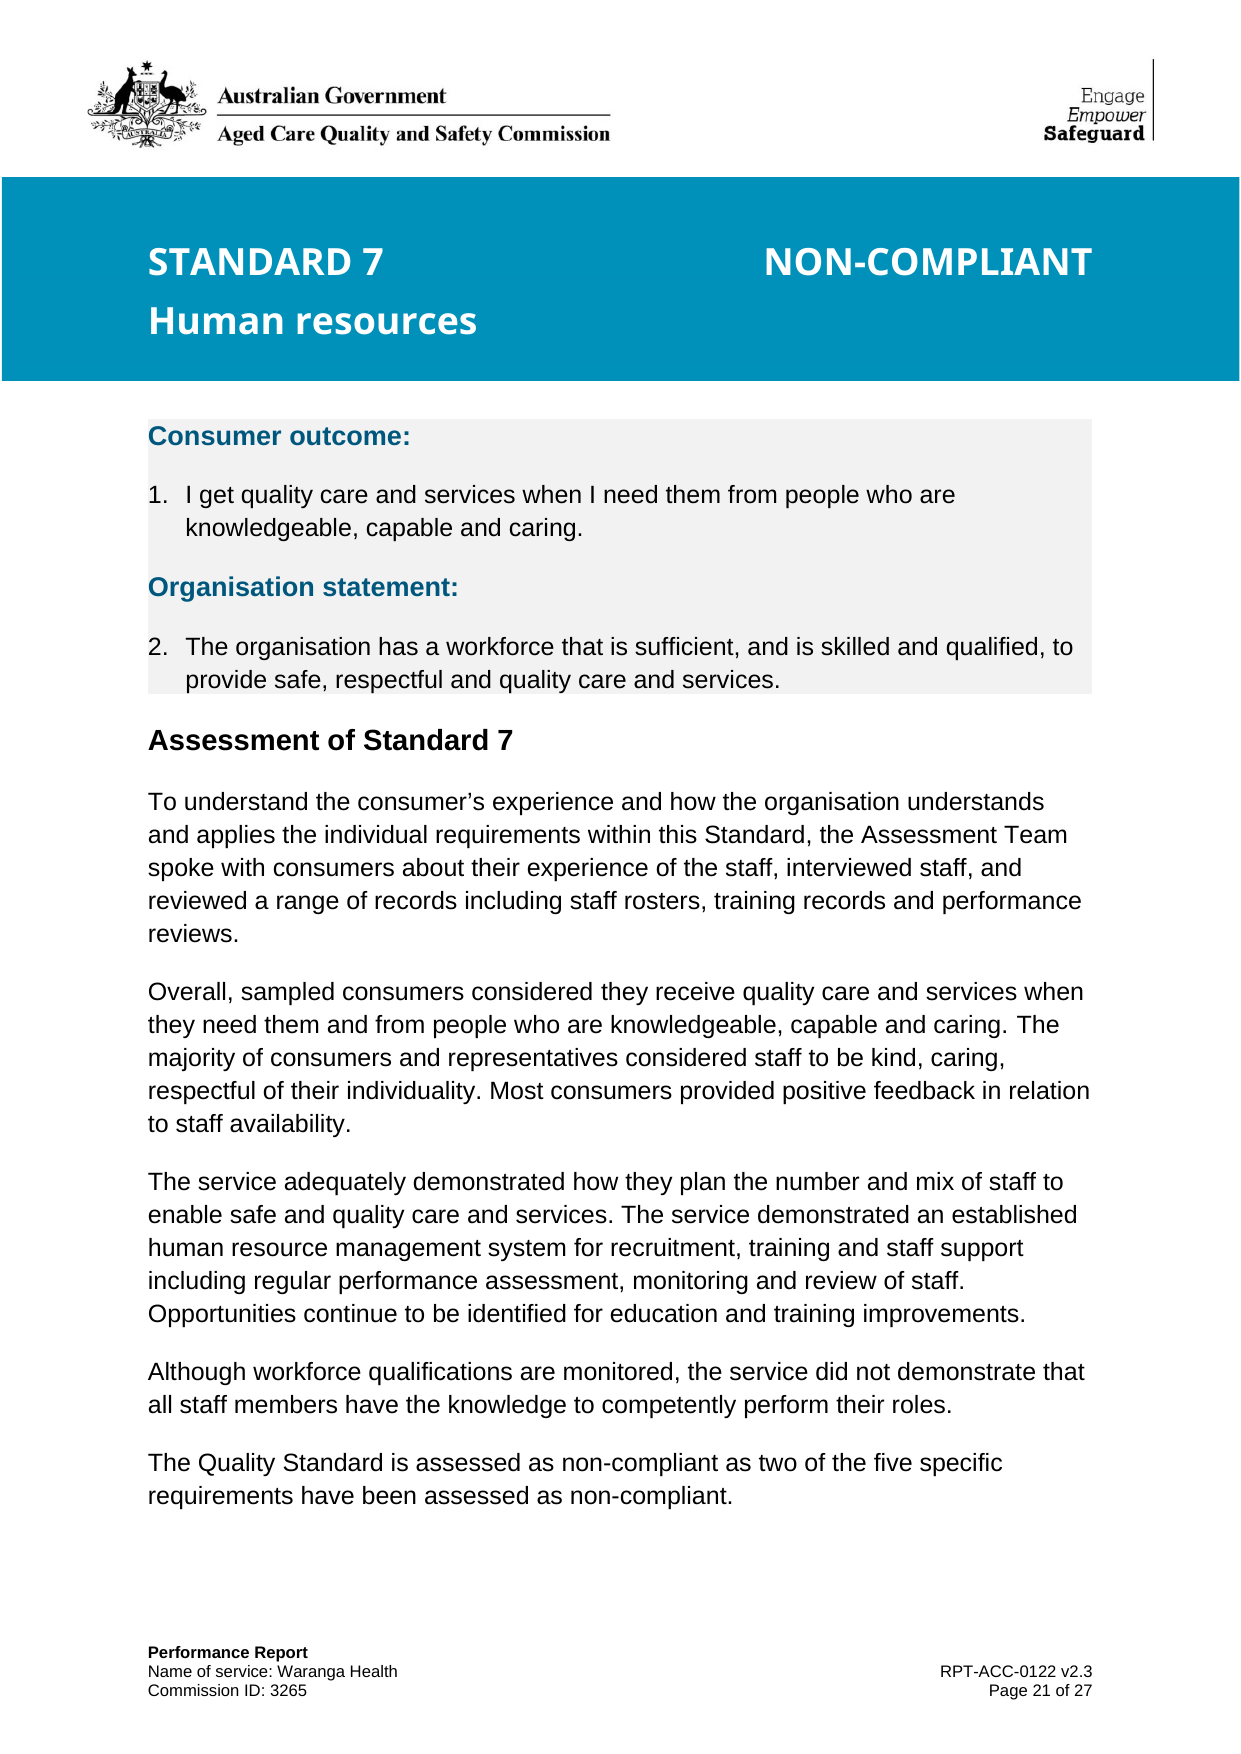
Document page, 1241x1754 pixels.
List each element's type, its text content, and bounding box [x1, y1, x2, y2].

text To understand the consumer’s experience and how the organisation understands and applies the individual requirements within this Standard, the Assessment Team spoke with consumers about their experience of the staff, interviewed staff, and reviewed a range of records including staff rosters, training records and performance reviews. [148, 787, 1092, 948]
subtitle Assessment of Standard 7 [148, 723, 1092, 757]
subtitle STANDARD 7 NON-COMPLIANT Human resources [148, 236, 1092, 345]
text Overall, sampled consumers considered they receive quality care and services when they need them and from people who are knowledgeable, capable and caring. The majority of consumers and representatives considered staff to be kind, caring, respectful of their individuality. Most consumers provided positive feedback in relation to staff availability. [148, 977, 1092, 1138]
text The Quality Standard is assessed as non-compliant as two of the five specific requirements have been assessed as non-compliant. [148, 1448, 1092, 1510]
subtitle Organisation statement: [148, 571, 1092, 603]
text The service adequately demonstrated how they plan the number and mix of staff to enable safe and quality care and services. The service demonstrated an established human resource management system for recruitment, training and staff support including regular performance assessment, monitoring and review of staff. Opportunities continue to be identified for education and training improvements. [148, 1167, 1092, 1328]
text Although workforce qualifications are monitored, the service did not demonstrate that all staff members have the knowledge to competently perform their roles. [148, 1357, 1092, 1419]
list The organisation has a workforce that is sufficient, and is skilled and qualified, to provide safe, respectful and quality care and services. [148, 632, 1092, 694]
picture [1, 0, 1241, 169]
list I get quality care and services when I need them from people who are knowledgeable, capable and caring. [148, 480, 1092, 542]
subtitle Consumer outcome: [148, 419, 1092, 451]
